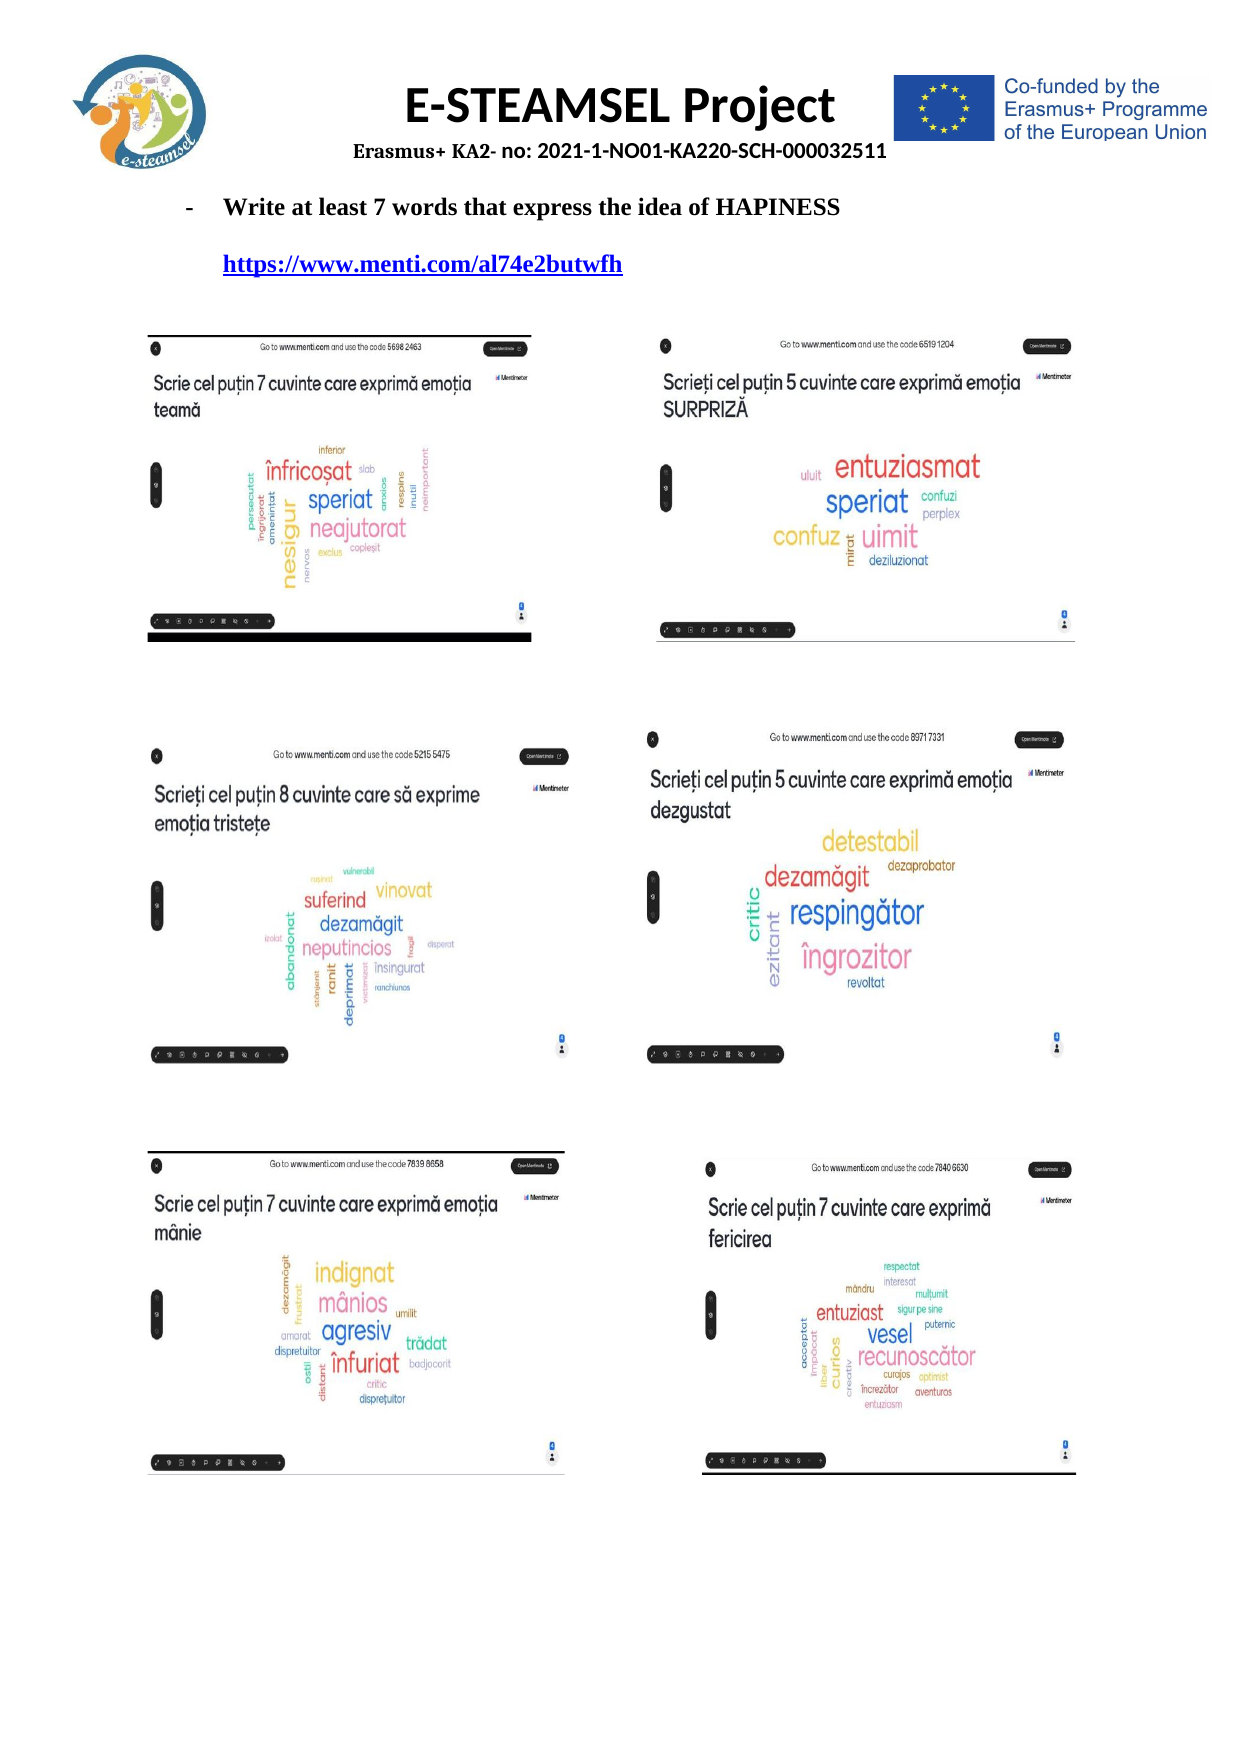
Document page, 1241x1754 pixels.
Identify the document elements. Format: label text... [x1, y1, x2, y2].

picture [892, 75, 1211, 141]
list https://www.menti.com/al74e2butwfh [223, 249, 1092, 278]
picture [643, 727, 1070, 1065]
picture [147, 747, 575, 1065]
picture [147, 335, 532, 642]
picture [62, 21, 218, 206]
picture [702, 1157, 1077, 1475]
list Write at least 7 words that express the idea of HAPINESS [185, 192, 1092, 221]
picture [147, 1151, 565, 1475]
picture [656, 335, 1076, 642]
